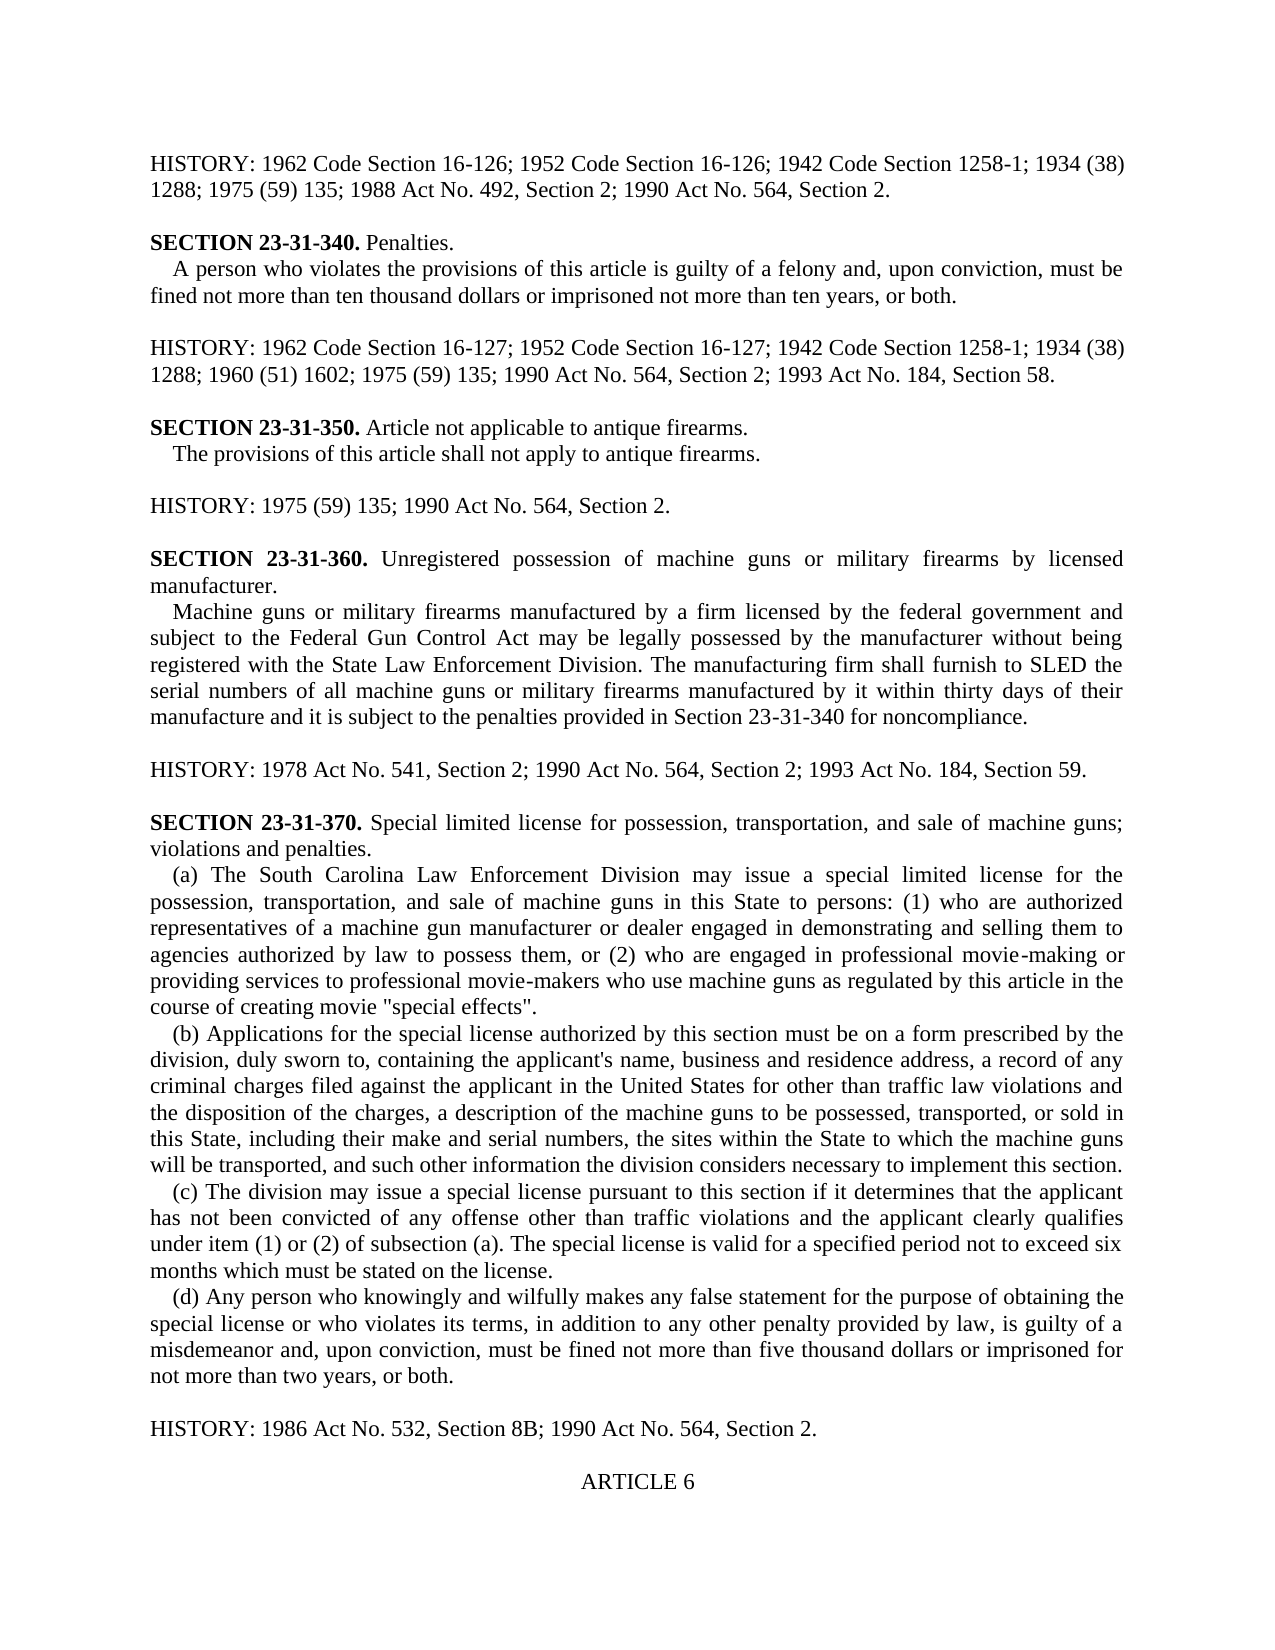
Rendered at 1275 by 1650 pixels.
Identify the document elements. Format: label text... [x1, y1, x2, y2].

text HISTORY: 1986 Act No. 532, Section 8B; 1990 Act No. 564, Section 2. [150, 1415, 1125, 1441]
text HISTORY: 1962 Code Section 16-127; 1952 Code Section 16-127; 1942 Code Section 1258-1; 1934 (38) 1288; 1960 (51) 1602; 1975 (59) 135; 1990 Act No. 564, Section 2; 1993 Act No. 184, Section 58. [150, 334, 1125, 387]
text (d) Any person who knowingly and wilfully makes any false statement for the purpose of obtaining the special license or who violates its terms, in addition to any other penalty provided by law, is guilty of a misdemeanor and, upon conviction, must be fined not more than five thousand dollars or imprisoned for not more than two years, or both. [150, 1283, 1125, 1389]
text The provisions of this article shall not apply to antique firearms. [150, 440, 1125, 466]
text ARTICLE 6 [150, 1468, 1125, 1494]
text (b) Applications for the special license authorized by this section must be on a form prescribed by the division, duly sworn to, containing the applicant's name, business and residence address, a record of any criminal charges filed against the applicant in the United States for other than traffic law violations and the disposition of the charges, a description of the machine guns to be possessed, transported, or sold in this State, including their make and serial numbers, the sites within the State to which the machine guns will be transported, and such other information the division considers necessary to implement this section. [150, 1020, 1125, 1178]
text A person who violates the provisions of this article is guilty of a felony and, upon conviction, must be fined not more than ten thousand dollars or imprisoned not more than ten years, or both. [150, 255, 1125, 308]
text SECTION 23-31-340. Penalties. [150, 229, 1125, 255]
text HISTORY: 1975 (59) 135; 1990 Act No. 564, Section 2. [150, 493, 1125, 519]
text SECTION 23-31-370. Special limited license for possession, transportation, and sale of machine guns; violations and penalties. [150, 809, 1125, 862]
text SECTION 23-31-350. Article not applicable to antique firearms. [150, 413, 1125, 440]
text (a) The South Carolina Law Enforcement Division may issue a special limited license for the possession, transportation, and sale of machine guns in this State to persons: (1) who are authorized representatives of a machine gun manufacturer or dealer engaged in demonstrating and selling them to agencies authorized by law to possess them, or (2) who are engaged in professional movie-making or providing services to professional movie-makers who use machine guns as regulated by this article in the course of creating movie "special effects". [150, 862, 1125, 1020]
text HISTORY: 1978 Act No. 541, Section 2; 1990 Act No. 564, Section 2; 1993 Act No. 184, Section 59. [150, 756, 1125, 782]
text SECTION 23-31-360. Unregistered possession of machine guns or military firearms by licensed manufacturer. [150, 545, 1125, 598]
text HISTORY: 1962 Code Section 16-126; 1952 Code Section 16-126; 1942 Code Section 1258-1; 1934 (38) 1288; 1975 (59) 135; 1988 Act No. 492, Section 2; 1990 Act No. 564, Section 2. [150, 150, 1125, 203]
text Machine guns or military firearms manufactured by a firm licensed by the federal government and subject to the Federal Gun Control Act may be legally possessed by the manufacturer without being registered with the State Law Enforcement Division. The manufacturing firm shall furnish to SLED the serial numbers of all machine guns or military firearms manufactured by it within thirty days of their manufacture and it is subject to the penalties provided in Section 23-31-340 for noncompliance. [150, 598, 1125, 730]
text (c) The division may issue a special license pursuant to this section if it determines that the applicant has not been convicted of any offense other than traffic violations and the applicant clearly qualifies under item (1) or (2) of subsection (a). The special license is valid for a specified period not to exceed six months which must be stated on the license. [150, 1178, 1125, 1283]
